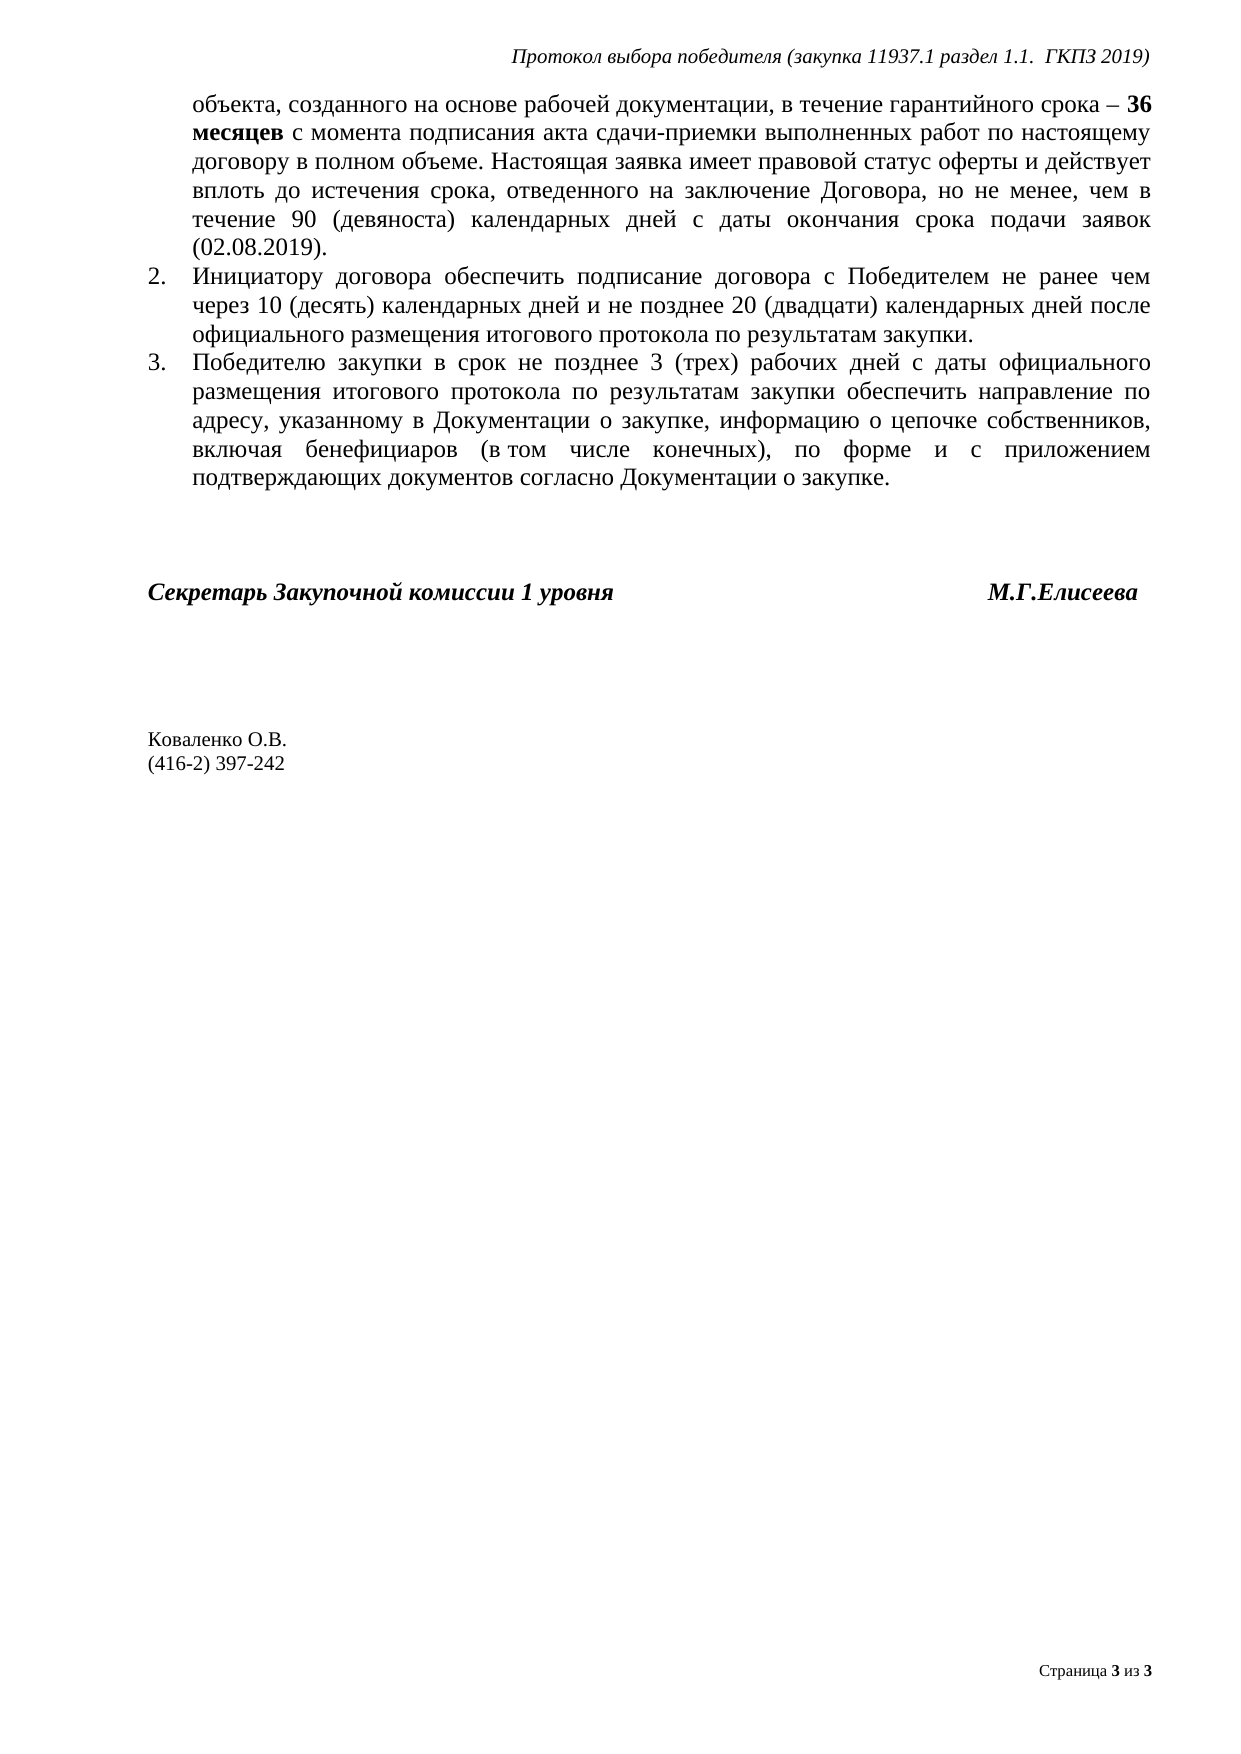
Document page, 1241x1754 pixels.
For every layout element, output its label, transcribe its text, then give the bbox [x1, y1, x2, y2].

list Инициатору договора обеспечить подписание договора с Победителем не ранее чем через 10 (десять) календарных дней и не позднее 20 (двадцати) календарных дней после официального размещения итогового протокола по результатам закупки. [148, 261, 1152, 347]
text Секретарь Закупочной комиссии 1 уровня М.Г.Елисеева [148, 577, 1152, 606]
list Победителю закупки в срок не позднее 3 (трех) рабочих дней с даты официального размещения итогового протокола по результатам закупки обеспечить направление по адресу, указанному в Документации о закупке, информацию о цепочке собственников, включая бенефициаров (в том числе конечных), по форме и с приложением подтверждающих документов согласно Документации о закупке. [148, 347, 1152, 491]
text Коваленко О.В. [148, 726, 1152, 751]
text (416-2) 397-242 [148, 751, 1152, 774]
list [148, 89, 1152, 261]
